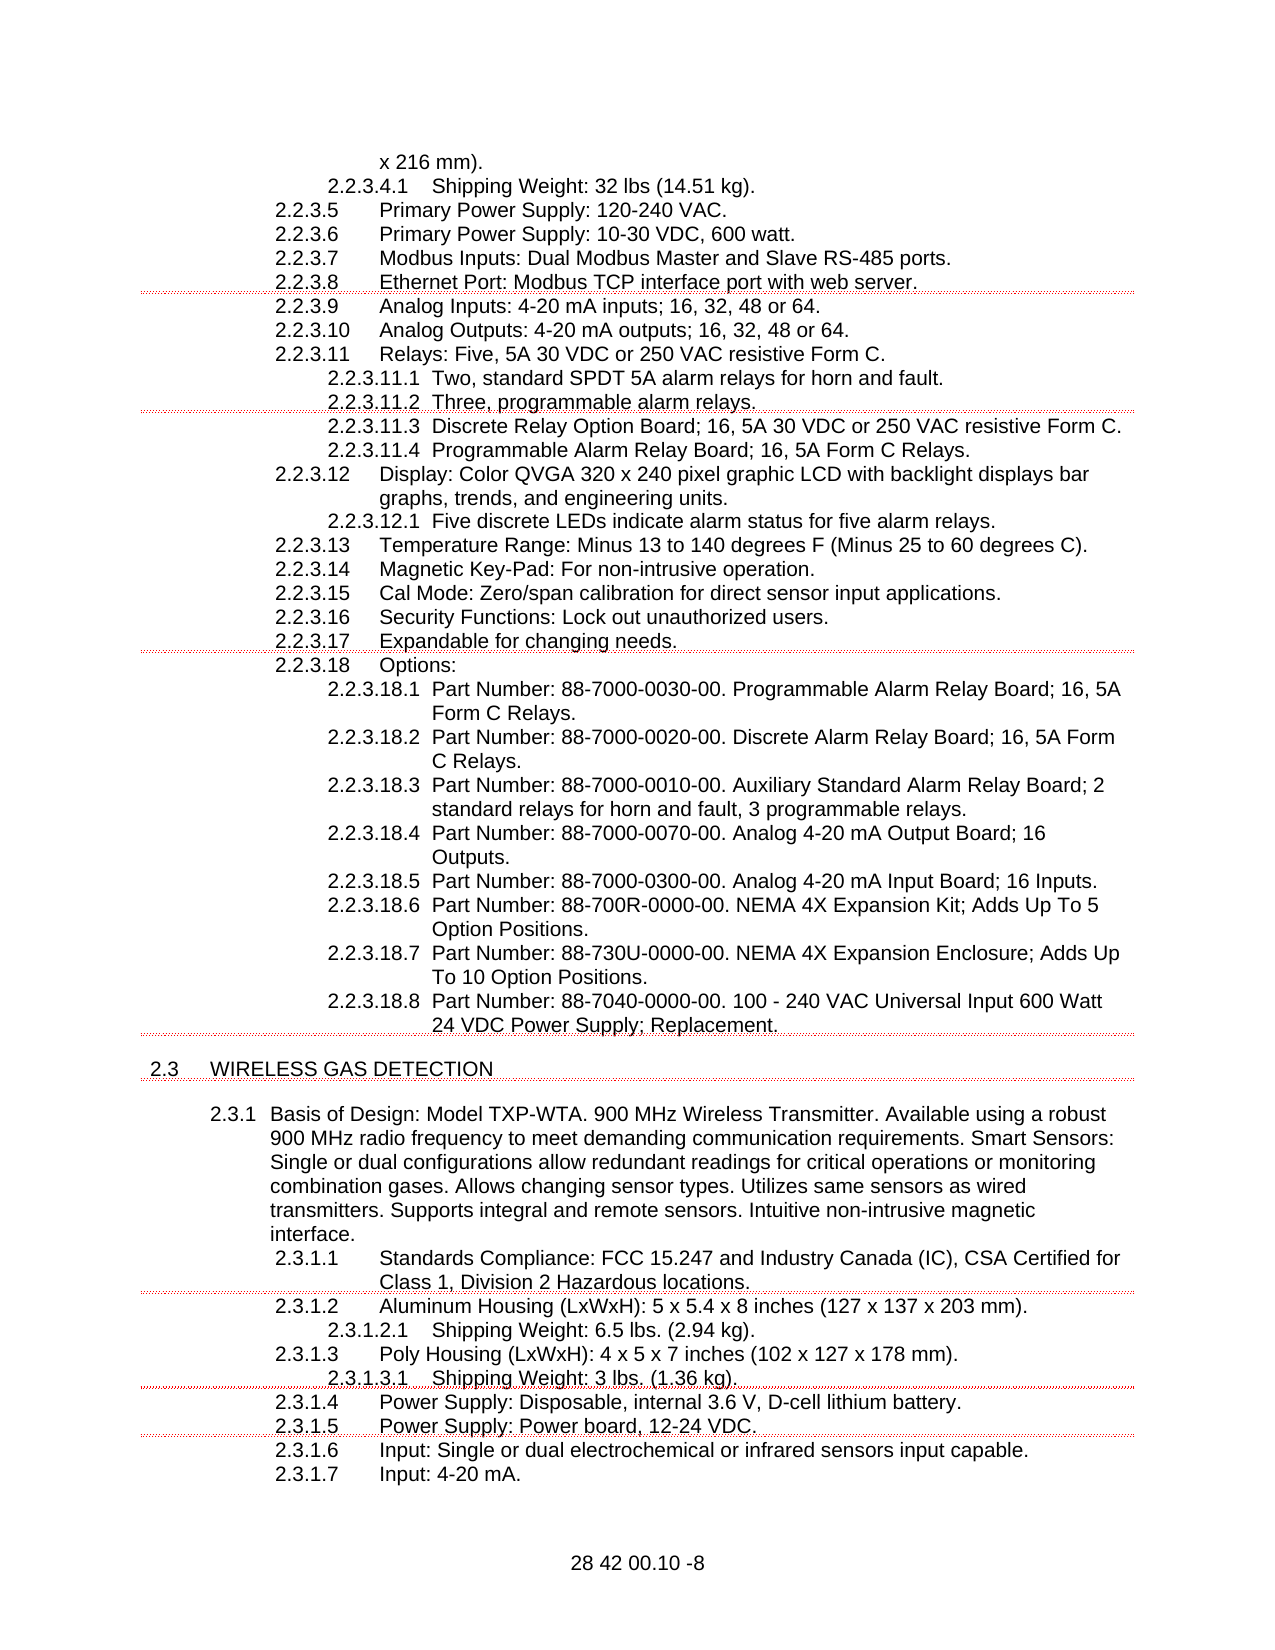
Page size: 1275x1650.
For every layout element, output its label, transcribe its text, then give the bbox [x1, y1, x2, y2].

list Security Functions: Lock out unauthorized users. [275, 605, 1125, 629]
list Relays: Five, 5A 30 VDC or 250 VAC resistive Form C. [275, 342, 1125, 366]
list Analog Outputs: 4-20 mA outputs; 16, 32, 48 or 64. [275, 318, 1125, 342]
list Shipping Weight: 6.5 lbs. (2.94 kg). [327, 1318, 1125, 1342]
list Temperature Range: Minus 13 to 140 degrees F (Minus 25 to 60 degrees C). [275, 533, 1125, 557]
list Part Number: 88-7000-0300-00. Analog 4-20 mA Input Board; 16 Inputs. [327, 869, 1125, 893]
list Power Supply: Disposable, internal 3.6 V, D-cell lithium battery. [275, 1389, 1125, 1413]
list Ethernet Port: Modbus TCP interface port with web server. [275, 270, 1125, 294]
list Part Number: 88-7040-0000-00. 100 - 240 VAC Universal Input 600 Watt 24 VDC Power Supply; Replacement. [327, 988, 1125, 1036]
list Poly Housing (LxWxH): 4 x 5 x 7 inches (102 x 127 x 178 mm). [275, 1342, 1125, 1366]
list Discrete Relay Option Board; 16, 5A 30 VDC or 250 VAC resistive Form C. [327, 413, 1125, 437]
list Part Number: 88-730U-0000-00. NEMA 4X Expansion Enclosure; Adds Up To 10 Option Positions. [327, 941, 1125, 988]
list Primary Power Supply: 10-30 VDC, 600 watt. [275, 222, 1125, 246]
list Five discrete LEDs indicate alarm status for five alarm relays. [327, 509, 1125, 533]
list Magnetic Key-Pad: For non-intrusive operation. [275, 557, 1125, 581]
list Basis of Design: Model TXP-WTA. 900 MHz Wireless Transmitter. Available using a robust 900 MHz radio frequency to meet demanding communication requirements. Smart Sensors: Single or dual configurations allow redundant readings for critical operations or monitoring combination gases. Allows changing sensor types. Utilizes same sensors as wired transmitters. Supports integral and remote sensors. Intuitive non-intrusive magnetic interface. [210, 1102, 1125, 1246]
list Aluminum Housing (LxWxH): 5 x 5.4 x 8 inches (127 x 137 x 203 mm). [275, 1294, 1125, 1318]
list Two, standard SPDT 5A alarm relays for horn and fault. [327, 366, 1125, 389]
list Options: [275, 653, 1125, 677]
list Primary Power Supply: 120-240 VAC. [275, 198, 1125, 222]
list Input: 4-20 mA. [275, 1461, 1125, 1485]
list Part Number: 88-700R-0000-00. NEMA 4X Expansion Kit; Adds Up To 5 Option Positions. [327, 893, 1125, 941]
list Expandable for changing needs. [275, 629, 1125, 653]
list Standards Compliance: FCC 15.247 and Industry Canada (IC), CSA Certified for Class 1, Division 2 Hazardous locations. [275, 1246, 1125, 1294]
list Shipping Weight: 3 lbs. (1.36 kg). [327, 1366, 1125, 1389]
list Part Number: 88-7000-0010-00. Auxiliary Standard Alarm Relay Board; 2 standard relays for horn and fault, 3 programmable relays. [327, 773, 1125, 821]
list Part Number: 88-7000-0070-00. Analog 4-20 mA Output Board; 16 Outputs. [327, 821, 1125, 869]
list Analog Inputs: 4-20 mA inputs; 16, 32, 48 or 64. [275, 294, 1125, 318]
list Input: Single or dual electrochemical or infrared sensors input capable. [275, 1437, 1125, 1461]
list Programmable Alarm Relay Board; 16, 5A Form C Relays. [327, 437, 1125, 461]
list Cal Mode: Zero/span calibration for direct sensor input applications. [275, 581, 1125, 605]
list Power Supply: Power board, 12-24 VDC. [275, 1413, 1125, 1437]
list Display: Color QVGA 320 x 240 pixel graphic LCD with backlight displays bar graphs, trends, and engineering units. [275, 461, 1125, 509]
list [275, 150, 1125, 174]
list Part Number: 88-7000-0020-00. Discrete Alarm Relay Board; 16, 5A Form C Relays. [327, 725, 1125, 773]
list WIRELESS GAS DETECTION [150, 1057, 1125, 1081]
list Part Number: 88-7000-0030-00. Programmable Alarm Relay Board; 16, 5A Form C Relays. [327, 677, 1125, 725]
list Modbus Inputs: Dual Modbus Master and Slave RS-485 ports. [275, 246, 1125, 270]
list Three, programmable alarm relays. [327, 389, 1125, 413]
list Shipping Weight: 32 lbs (14.51 kg). [327, 174, 1125, 198]
